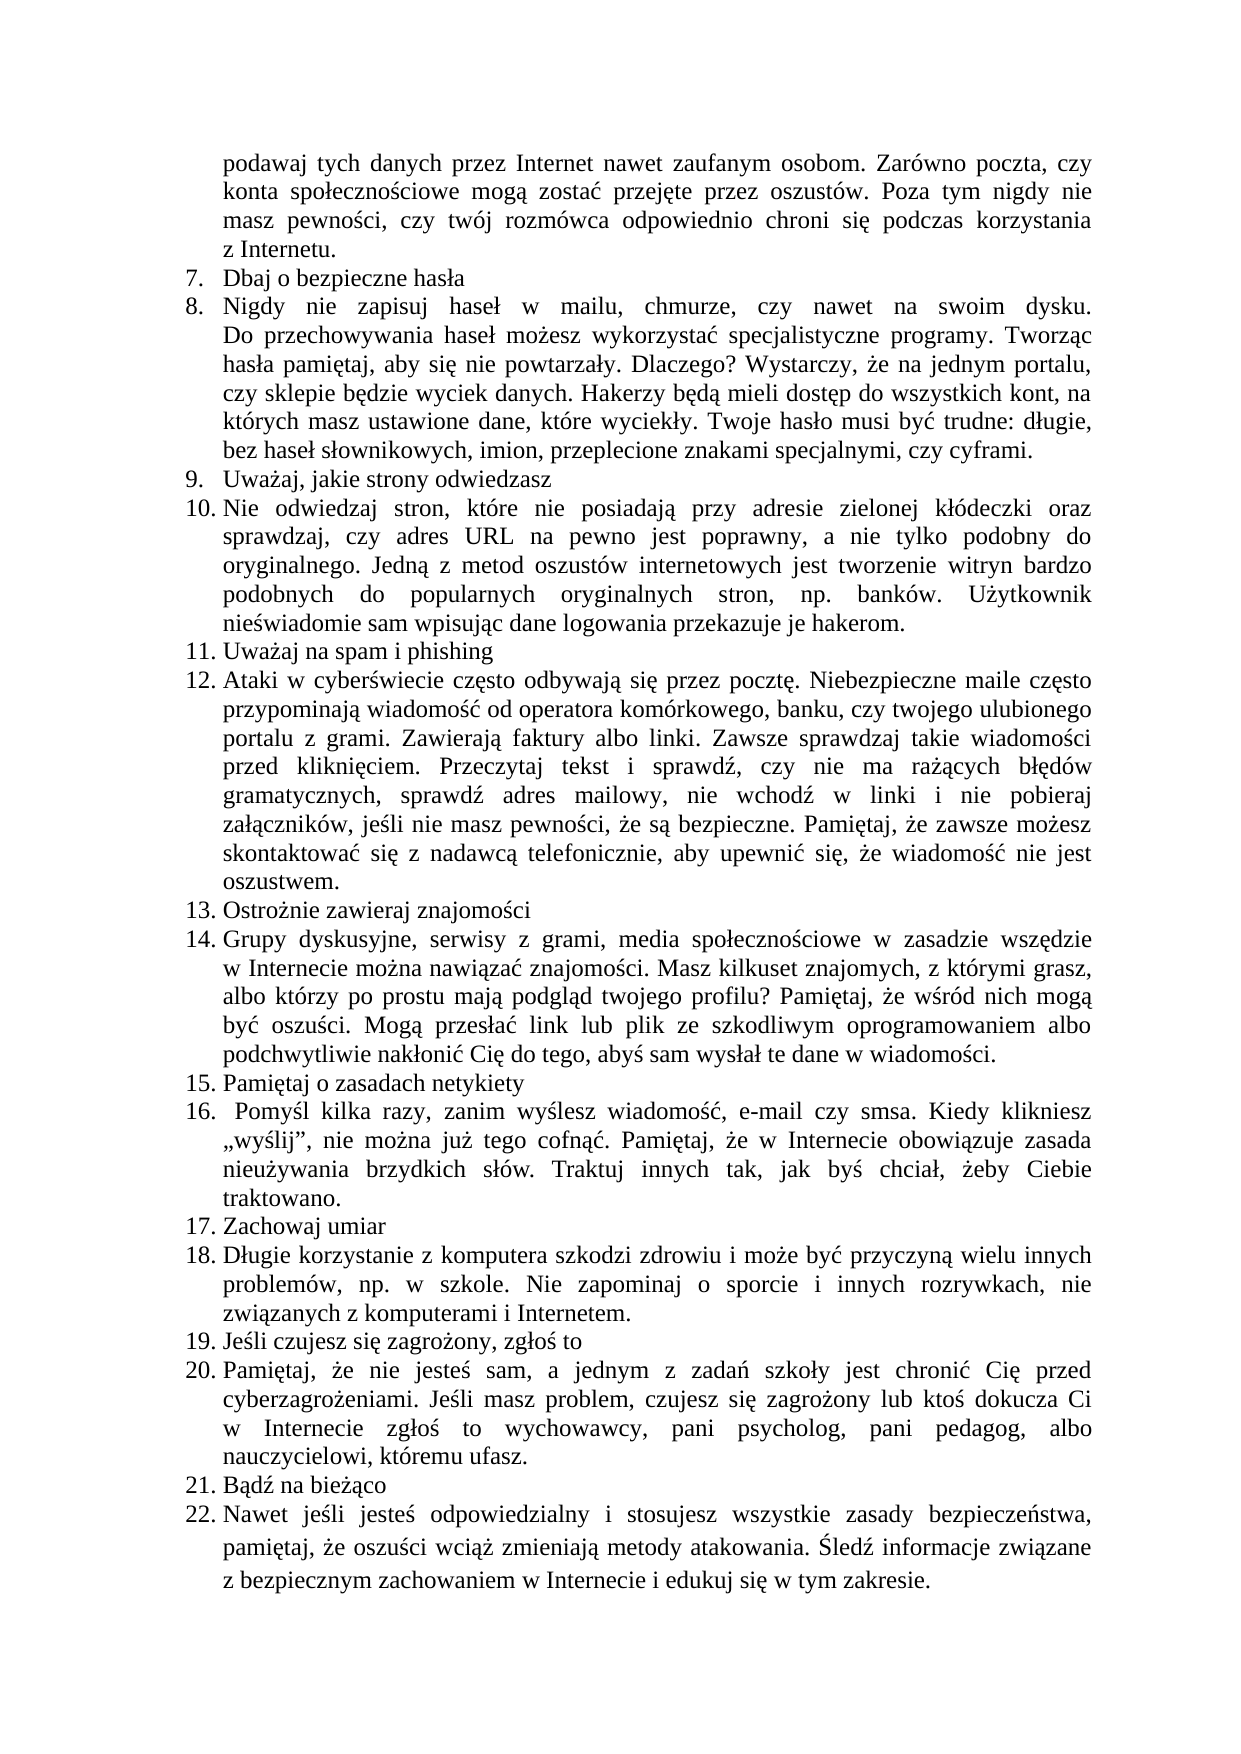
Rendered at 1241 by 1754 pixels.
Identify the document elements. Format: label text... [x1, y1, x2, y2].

list Uważaj na spam i phishing [185, 636, 1093, 665]
list Dbaj o bezpieczne hasła [185, 263, 1093, 291]
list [185, 148, 1093, 263]
list Długie korzystanie z komputera szkodzi zdrowiu i może być przyczyną wielu innych problemów, np. w szkole. Nie zapominaj o sporcie i innych rozrywkach, nie związanych z komputerami i Internetem. [185, 1240, 1093, 1326]
list Zachowaj umiar [185, 1211, 1093, 1240]
list Pamiętaj, że nie jesteś sam, a jednym z zadań szkoły jest chronić Cię przed cyberzagrożeniami. Jeśli masz problem, czujesz się zagrożony lub ktoś dokucza Ci w Internecie zgłoś to wychowawcy, pani psycholog, pani pedagog, albo nauczycielowi, któremu ufasz. [185, 1355, 1093, 1470]
list Grupy dyskusyjne, serwisy z grami, media społecznościowe w zasadzie wszędzie w Internecie można nawiązać znajomości. Masz kilkuset znajomych, z którymi grasz, albo którzy po prostu mają podgląd twojego profilu? Pamiętaj, że wśród nich mogą być oszuści. Mogą przesłać link lub plik ze szkodliwym oprogramowaniem albo podchwytliwie nakłonić Cię do tego, abyś sam wysłał te dane w wiadomości. [185, 924, 1093, 1068]
list Ostrożnie zawieraj znajomości [185, 895, 1093, 924]
list Uważaj, jakie strony odwiedzasz [185, 464, 1093, 493]
list Bądź na bieżąco [185, 1470, 1093, 1499]
list Pamiętaj o zasadach netykiety [185, 1068, 1093, 1096]
list Jeśli czujesz się zagrożony, zgłoś to [185, 1326, 1093, 1355]
list Nawet jeśli jesteś odpowiedzialny i stosujesz wszystkie zasady bezpieczeństwa, pamiętaj, że oszuści wciąż zmieniają metody atakowania. Śledź informacje związane z bezpiecznym zachowaniem w Internecie i edukuj się w tym zakresie. [185, 1499, 1093, 1594]
list Nigdy nie zapisuj haseł w mailu, chmurze, czy nawet na swoim dysku. Do przechowywania haseł możesz wykorzystać specjalistyczne programy. Tworząc hasła pamiętaj, aby się nie powtarzały. Dlaczego? Wystarczy, że na jednym portalu, czy sklepie będzie wyciek danych. Hakerzy będą mieli dostęp do wszystkich kont, na których masz ustawione dane, które wyciekły. Twoje hasło musi być trudne: długie, bez haseł słownikowych, imion, przeplecione znakami specjalnymi, czy cyframi. [185, 291, 1093, 464]
list Pomyśl kilka razy, zanim wyślesz wiadomość, e-mail czy smsa. Kiedy klikniesz „wyślij”, nie można już tego cofnąć. Pamiętaj, że w Internecie obowiązuje zasada nieużywania brzydkich słów. Traktuj innych tak, jak byś chciał, żeby Ciebie traktowano. [185, 1096, 1093, 1211]
list Ataki w cyberświecie często odbywają się przez pocztę. Niebezpieczne maile często przypominają wiadomość od operatora komórkowego, banku, czy twojego ulubionego portalu z grami. Zawierają faktury albo linki. Zawsze sprawdzaj takie wiadomości przed kliknięciem. Przeczytaj tekst i sprawdź, czy nie ma rażących błędów gramatycznych, sprawdź adres mailowy, nie wchodź w linki i nie pobieraj załączników, jeśli nie masz pewności, że są bezpieczne. Pamiętaj, że zawsze możesz skontaktować się z nadawcą telefonicznie, aby upewnić się, że wiadomość nie jest oszustwem. [185, 665, 1093, 895]
list Nie odwiedzaj stron, które nie posiadają przy adresie zielonej kłódeczki oraz sprawdzaj, czy adres URL na pewno jest poprawny, a nie tylko podobny do oryginalnego. Jedną z metod oszustów internetowych jest tworzenie witryn bardzo podobnych do popularnych oryginalnych stron, np. banków. Użytkownik nieświadomie sam wpisując dane logowania przekazuje je hakerom. [185, 493, 1093, 636]
